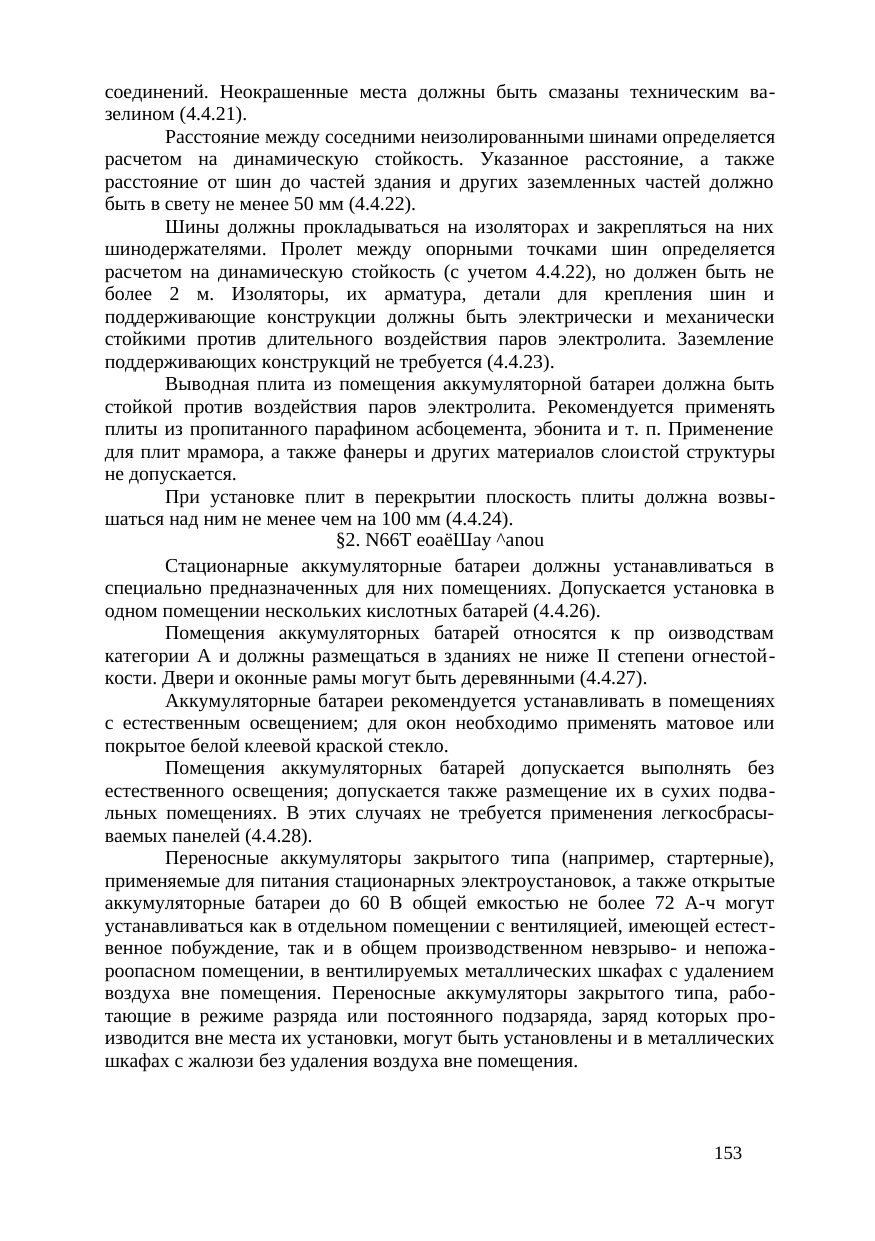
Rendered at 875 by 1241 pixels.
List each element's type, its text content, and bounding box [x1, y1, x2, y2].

text Стационарные аккумуляторные батареи должны устанавливаться в специально предназначенных для них помещениях. Допускается установка в одном помещении нескольких кислотных батарей (4.4.26). [104, 554, 775, 622]
text Расстояние между соседними неизолированными шинами определяется расчетом на динамическую стойкость. Указанное расстояние, а также расстояние от шин до частей здания и других заземленных частей должно быть в свету не менее 50 мм (4.4.22). [104, 125, 775, 215]
text При установке плит в перекрытии плоскость плиты должна возвышаться над ним не менее чем на 100 мм (4.4.24). [104, 485, 775, 530]
text Помещения аккумуляторных батарей допускается выполнять без естественного освещения; допускается также размещение их в сухих подвальных помещениях. В этих случаях не требуется применения легкосбрасы- ваемых панелей (4.4.28). [104, 757, 775, 847]
text Выводная плита из помещения аккумуляторной батареи должна быть стойкой против воздействия паров электролита. Рекомендуется применять плиты из пропитанного парафином асбоцемента, эбонита и т. п. Применение для плит мрамора, а также фанеры и других материалов слоистой структуры не допускается. [104, 373, 775, 485]
text Помещения аккумуляторных батарей относятся к пр оизводствам категории А и должны размещаться в зданиях не ниже II степени огнестойкости. Двери и оконные рамы могут быть деревянными (4.4.27). [104, 622, 775, 689]
text соединений. Неокрашенные места должны быть смазаны техническим вазелином (4.4.21). [104, 80, 775, 125]
text Переносные аккумуляторы закрытого типа (например, стартерные), применяемые для питания стационарных электроустановок, а также открытые аккумуляторные батареи до 60 В общей емкостью не более 72 А-ч могут устанавливаться как в отдельном помещении с вентиляцией, имеющей естественное побуждение, так и в общем производственном невзрыво- и непожароопасном помещении, в вентилируемых металлических шкафах с удалением воздуха вне помещения. Переносные аккумуляторы закрытого типа, работающие в режиме разряда или постоянного подзаряда, заряд которых производится вне места их установки, могут быть установлены и в металлических шкафах с жалюзи без удаления воздуха вне помещения. [104, 847, 775, 1072]
text §2. N66T еоаёШау ^anou [102, 530, 777, 550]
text Аккумуляторные батареи рекомендуется устанавливать в помещениях с естественным освещением; для окон необходимо применять матовое или покрытое белой клеевой краской стекло. [104, 689, 775, 757]
text Шины должны прокладываться на изоляторах и закрепляться на них шинодержателями. Пролет между опорными точками шин определяется расчетом на динамическую стойкость (с учетом 4.4.22), но должен быть не более 2 м. Изоляторы, их арматура, детали для крепления шин и поддерживающие конструкции должны быть электрически и механически стойкими против длительного воздействия паров электролита. Заземление поддерживающих конструкций не требуется (4.4.23). [104, 215, 775, 373]
